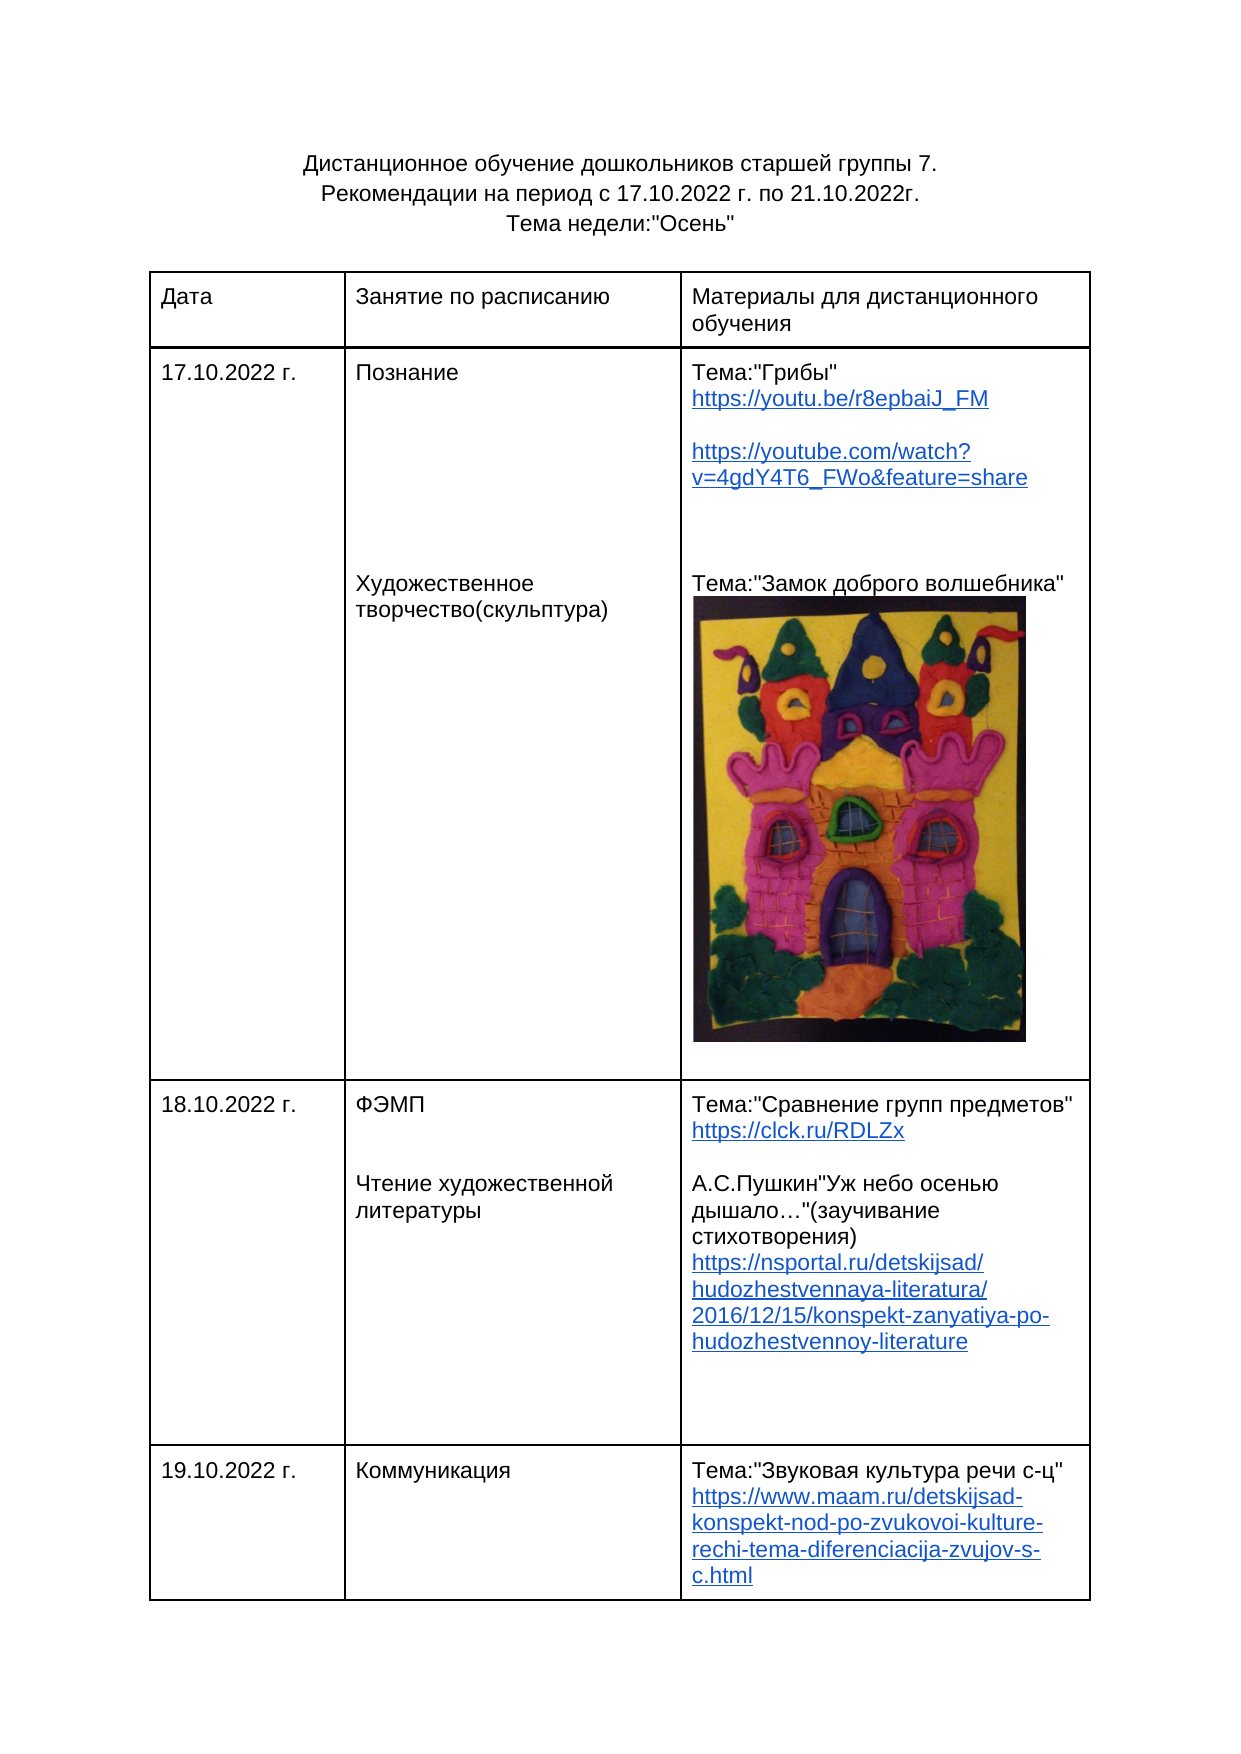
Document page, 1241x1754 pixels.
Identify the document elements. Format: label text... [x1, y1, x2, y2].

table_cell Тема:"Грибы" https://youtu.be/r8epbaiJ_FM https://youtube.com/watch?v=4gdY4T6_FWo&feature=share Тема:"Замок доброго волшебника" [682, 349, 1089, 1079]
table_header Дата [151, 273, 344, 346]
table_cell 19.10.2022 г. [151, 1446, 344, 1599]
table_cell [682, 1446, 1089, 1599]
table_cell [346, 1446, 680, 1599]
text Рекомендации на период с 17.10.2022 г. по 21.10.2022г. [150, 180, 1090, 207]
table_cell Тема:"Сравнение групп предметов" https://clck.ru/RDLZx А.С.Пушкин"Уж небо осенью дышало…"(заучивание стихотворения) https://nsportal.ru/detskijsad/hudozhestvennaya-literatura/2016/12/15/konspekt-zanyatiya-po-hudozhestvennoy-literature [682, 1081, 1089, 1444]
table_header Материалы для дистанционного обучения [682, 273, 1089, 346]
table_cell 18.10.2022 г. [151, 1081, 344, 1444]
picture [691, 596, 1026, 1042]
table_cell Познание Художественное творчество(скульптура) [346, 349, 680, 1079]
table_cell ФЭМП Чтение художественной литературы [346, 1081, 680, 1444]
text Дистанционное обучение дошкольников старшей группы 7. [150, 150, 1090, 176]
text Тема недели:"Осень" [150, 210, 1090, 237]
table_cell 17.10.2022 г. [151, 349, 344, 1079]
table_header Занятие по расписанию [346, 273, 680, 346]
